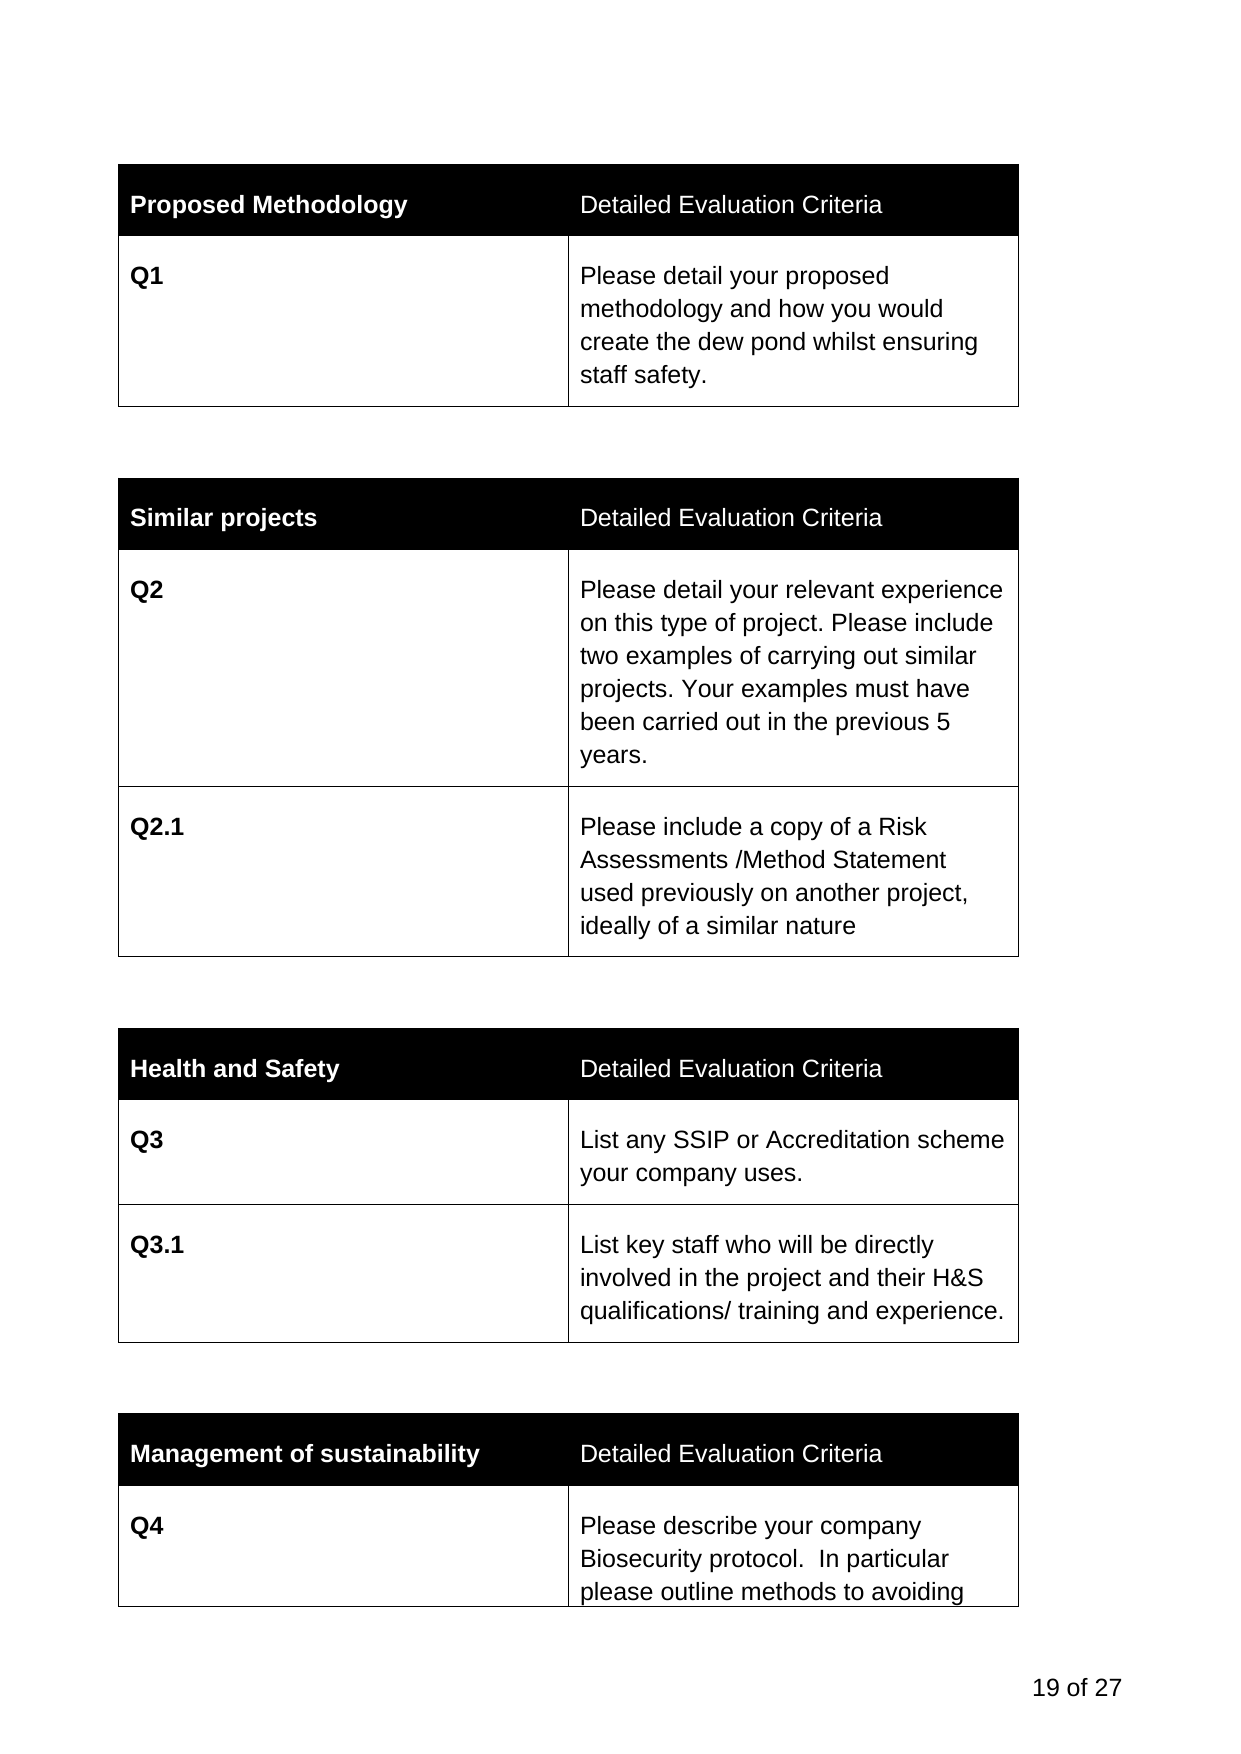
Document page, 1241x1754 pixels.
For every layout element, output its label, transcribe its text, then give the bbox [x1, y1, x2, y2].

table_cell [569, 1486, 1018, 1606]
table_header Detailed Evaluation Criteria [569, 165, 1018, 235]
table_cell Q2 [119, 550, 568, 786]
table_cell Q2.1 [119, 787, 568, 956]
table_cell List key staff who will be directly involved in the project and their H&S qualifications/ training and experience. [569, 1205, 1018, 1342]
table_cell Please include a copy of a Risk Assessments /Method Statement used previously on another project, ideally of a similar nature [569, 787, 1018, 956]
table_cell List any SSIP or Accreditation scheme your company uses. [569, 1100, 1018, 1204]
table_header Detailed Evaluation Criteria [569, 479, 1018, 549]
table_header Similar projects [119, 479, 568, 549]
table_cell Q3 [119, 1100, 568, 1204]
table_header Detailed Evaluation Criteria [569, 1029, 1018, 1099]
table_header Proposed Methodology [119, 165, 568, 235]
table_header Health and Safety [119, 1029, 568, 1099]
table_cell Q4 [119, 1486, 568, 1606]
table_cell Please detail your proposed methodology and how you would create the dew pond whilst ensuring staff safety. [569, 236, 1018, 406]
table_cell Q1 [119, 236, 568, 406]
table_header Management of sustainability [119, 1414, 568, 1485]
table_cell Please detail your relevant experience on this type of project. Please include two examples of carrying out similar projects. Your examples must have been carried out in the previous 5 years. [569, 550, 1018, 786]
table_header Detailed Evaluation Criteria [569, 1414, 1018, 1485]
table_cell Q3.1 [119, 1205, 568, 1342]
